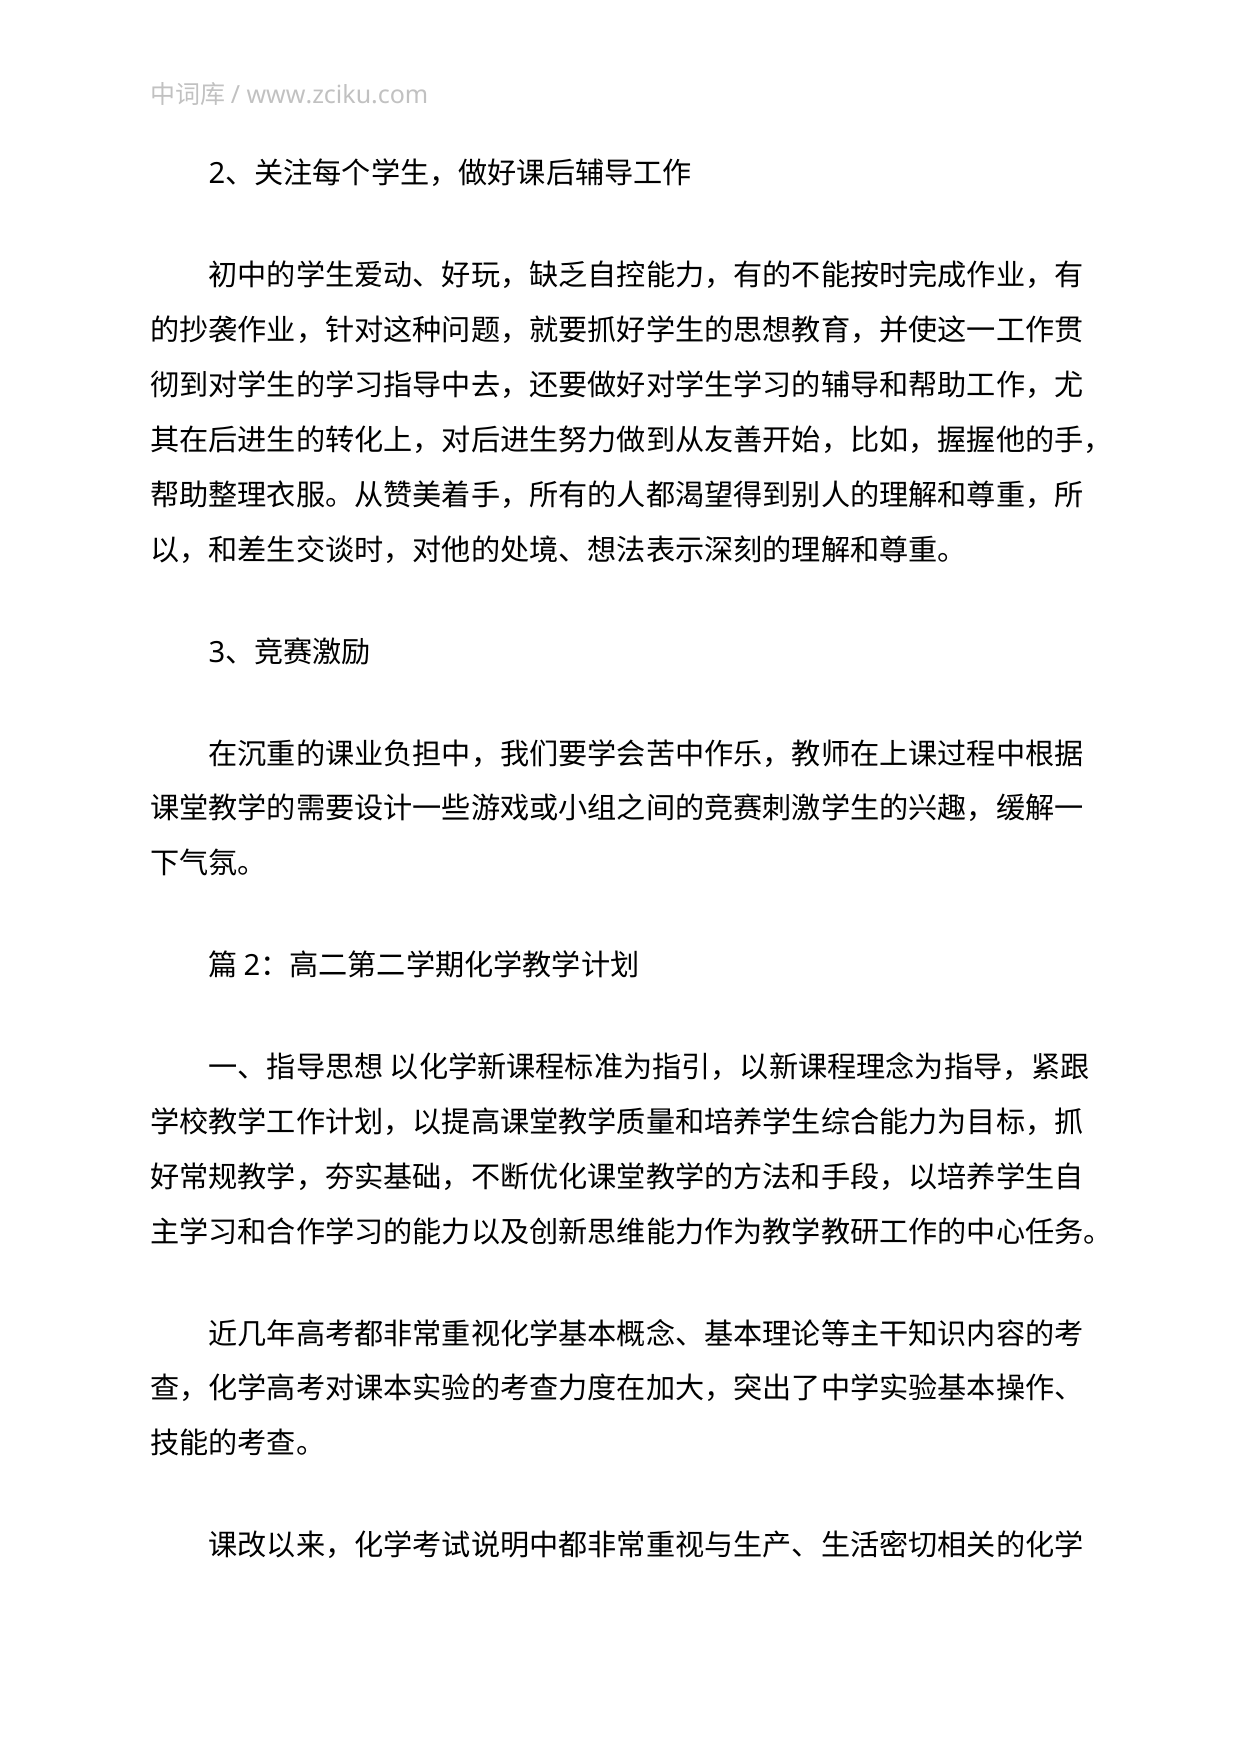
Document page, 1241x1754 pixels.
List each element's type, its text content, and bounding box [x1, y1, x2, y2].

text 初中的学生爱动、好玩，缺乏自控能力，有的不能按时完成作业，有的抄袭作业，针对这种问题，就要抓好学生的思想教育，并使这一工作贯彻到对学生的学习指导中去，还要做好对学生学习的辅导和帮助工作，尤其在后进生的转化上，对后进生努力做到从友善开始，比如，握握他的手，帮助整理衣服。从赞美着手，所有的人都渴望得到别人的理解和尊重，所以，和差生交谈时，对他的处境、想法表示深刻的理解和尊重。 [150, 252, 1090, 569]
text 一、指导思想 以化学新课程标准为指引，以新课程理念为指导，紧跟学校教学工作计划，以提高课堂教学质量和培养学生综合能力为目标，抓好常规教学，夯实基础，不断优化课堂教学的方法和手段，以培养学生自主学习和合作学习的能力以及创新思维能力作为教学教研工作的中心任务。 [150, 1044, 1090, 1251]
text 2、关注每个学生，做好课后辅导工作 [150, 150, 1090, 192]
text 篇2：高二第二学期化学教学计划 [150, 942, 1090, 984]
text 近几年高考都非常重视化学基本概念、基本理论等主干知识内容的考查，化学高考对课本实验的考查力度在加大，突出了中学实验基本操作、技能的考查。 [150, 1310, 1090, 1462]
text 3、竞赛激励 [150, 628, 1090, 671]
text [150, 1522, 1090, 1564]
text 在沉重的课业负担中，我们要学会苦中作乐，教师在上课过程中根据课堂教学的需要设计一些游戏或小组之间的竞赛刺激学生的兴趣，缓解一下气氛。 [150, 730, 1090, 882]
